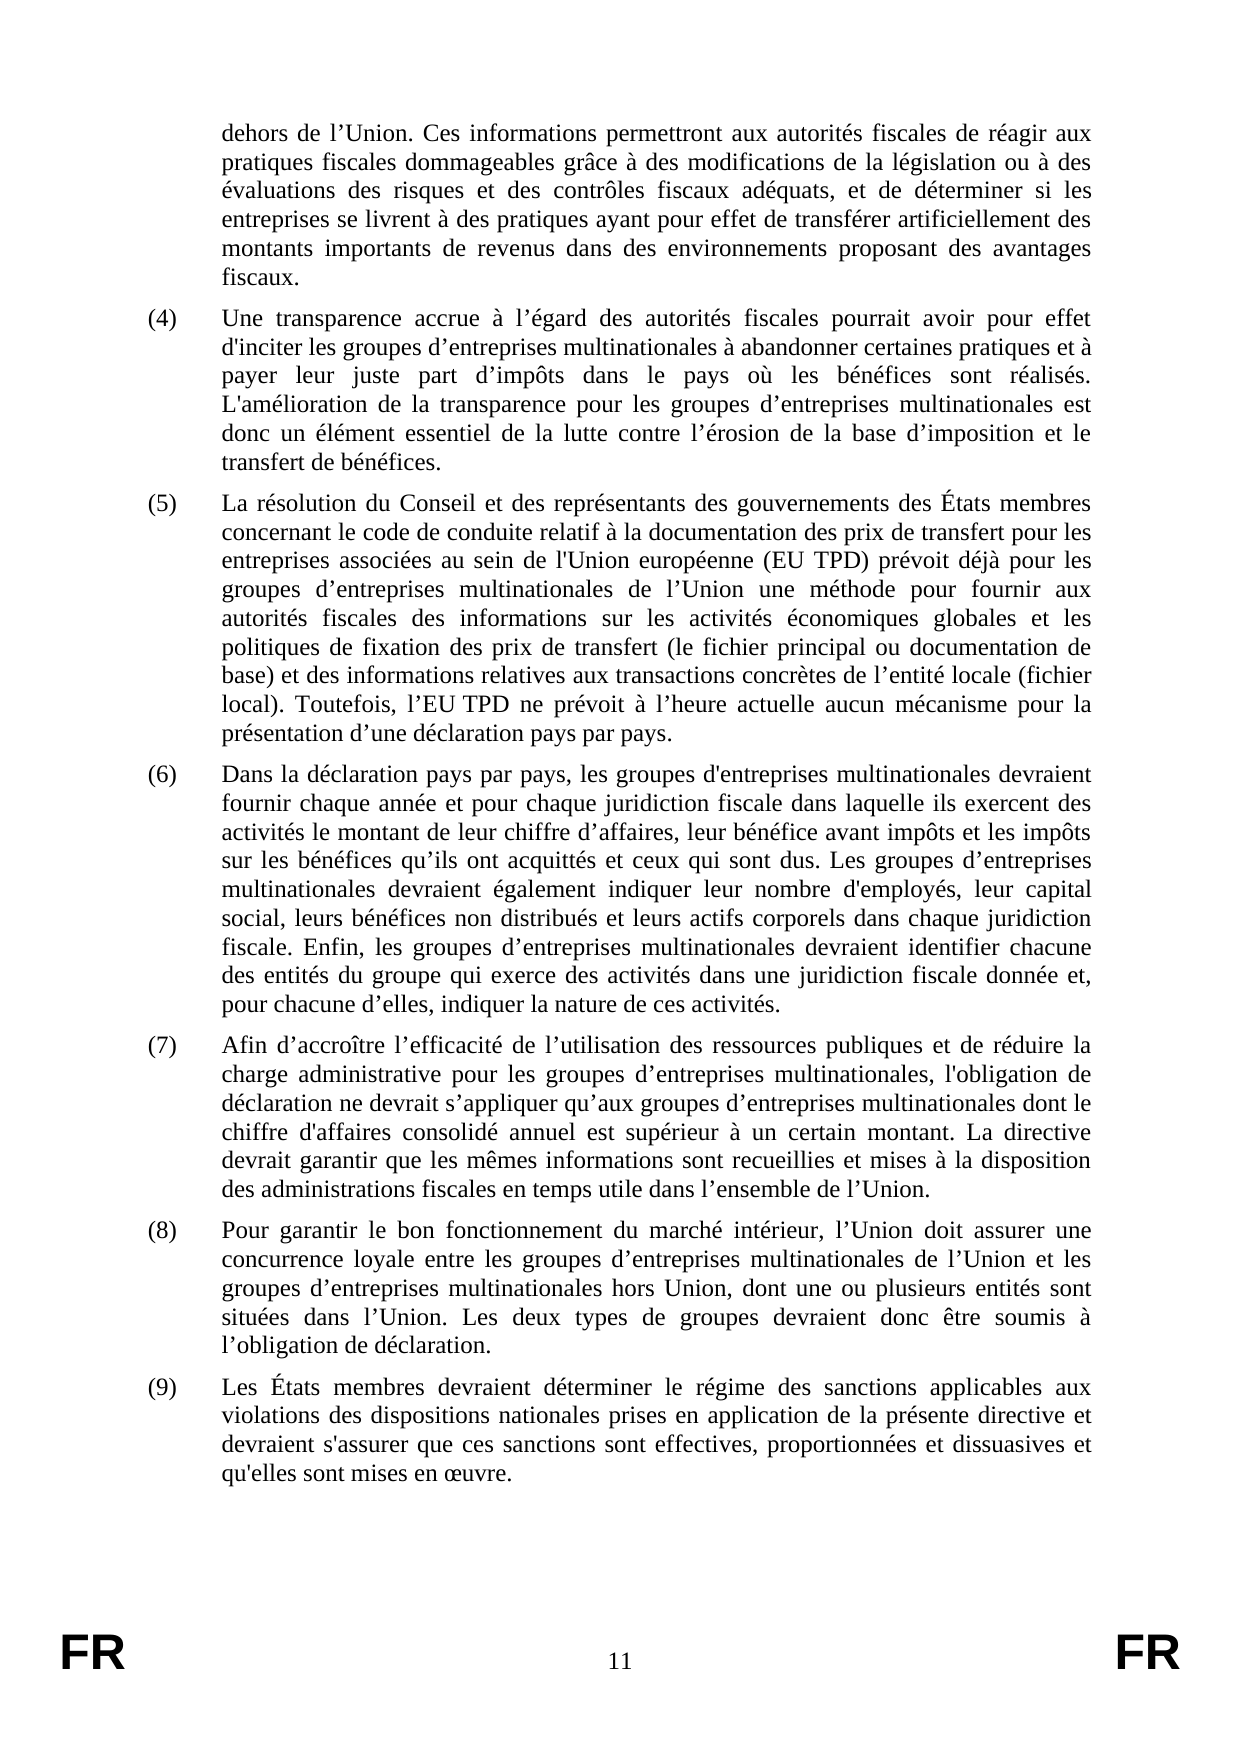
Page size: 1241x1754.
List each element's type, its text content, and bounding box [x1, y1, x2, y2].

text (7) Afin d’accroître l’efficacité de l’utilisation des ressources publiques et de réduire la charge administrative pour les groupes d’entreprises multinationales, l'obligation de déclaration ne devrait s’appliquer qu’aux groupes d’entreprises multinationales dont le chiffre d'affaires consolidé annuel est supérieur à un certain montant. La directive devrait garantir que les mêmes informations sont recueillies et mises à la disposition des administrations fiscales en temps utile dans l’ensemble de l’Union. [148, 1031, 1093, 1203]
text (4) Une transparence accrue à l’égard des autorités fiscales pourrait avoir pour effet d'inciter les groupes d’entreprises multinationales à abandonner certaines pratiques et à payer leur juste part d’impôts dans le pays où les bénéfices sont réalisés. L'amélioration de la transparence pour les groupes d’entreprises multinationales est donc un élément essentiel de la lutte contre l’érosion de la base d’imposition et le transfert de bénéfices. [148, 303, 1093, 476]
text (8) Pour garantir le bon fonctionnement du marché intérieur, l’Union doit assurer une concurrence loyale entre les groupes d’entreprises multinationales de l’Union et les groupes d’entreprises multinationales hors Union, dont une ou plusieurs entités sont situées dans l’Union. Les deux types de groupes devraient donc être soumis à l’obligation de déclaration. [148, 1216, 1093, 1359]
text (9) Les États membres devraient déterminer le régime des sanctions applicables aux violations des dispositions nationales prises en application de la présente directive et devraient s'assurer que ces sanctions sont effectives, proportionnées et dissuasives et qu'elles sont mises en œuvre. [148, 1372, 1093, 1487]
text (6) Dans la déclaration pays par pays, les groupes d'entreprises multinationales devraient fournir chaque année et pour chaque juridiction fiscale dans laquelle ils exercent des activités le montant de leur chiffre d’affaires, leur bénéfice avant impôts et les impôts sur les bénéfices qu’ils ont acquittés et ceux qui sont dus. Les groupes d’entreprises multinationales devraient également indiquer leur nombre d'employés, leur capital social, leurs bénéfices non distribués et leurs actifs corporels dans chaque juridiction fiscale. Enfin, les groupes d’entreprises multinationales devraient identifier chacune des entités du groupe qui exerce des activités dans une juridiction fiscale donnée et, pour chacune d’elles, indiquer la nature de ces activités. [148, 759, 1093, 1018]
text (5) La résolution du Conseil et des représentants des gouvernements des États membres concernant le code de conduite relatif à la documentation des prix de transfert pour les entreprises associées au sein de l'Union européenne (EU TPD) prévoit déjà pour les groupes d’entreprises multinationales de l’Union une méthode pour fournir aux autorités fiscales des informations sur les activités économiques globales et les politiques de fixation des prix de transfert (le fichier principal ou documentation de base) et des informations relatives aux transactions concrètes de l’entité locale (fichier local). Toutefois, l’EU TPD ne prévoit à l’heure actuelle aucun mécanisme pour la présentation d’une déclaration pays par pays. [148, 488, 1093, 747]
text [148, 118, 1093, 291]
